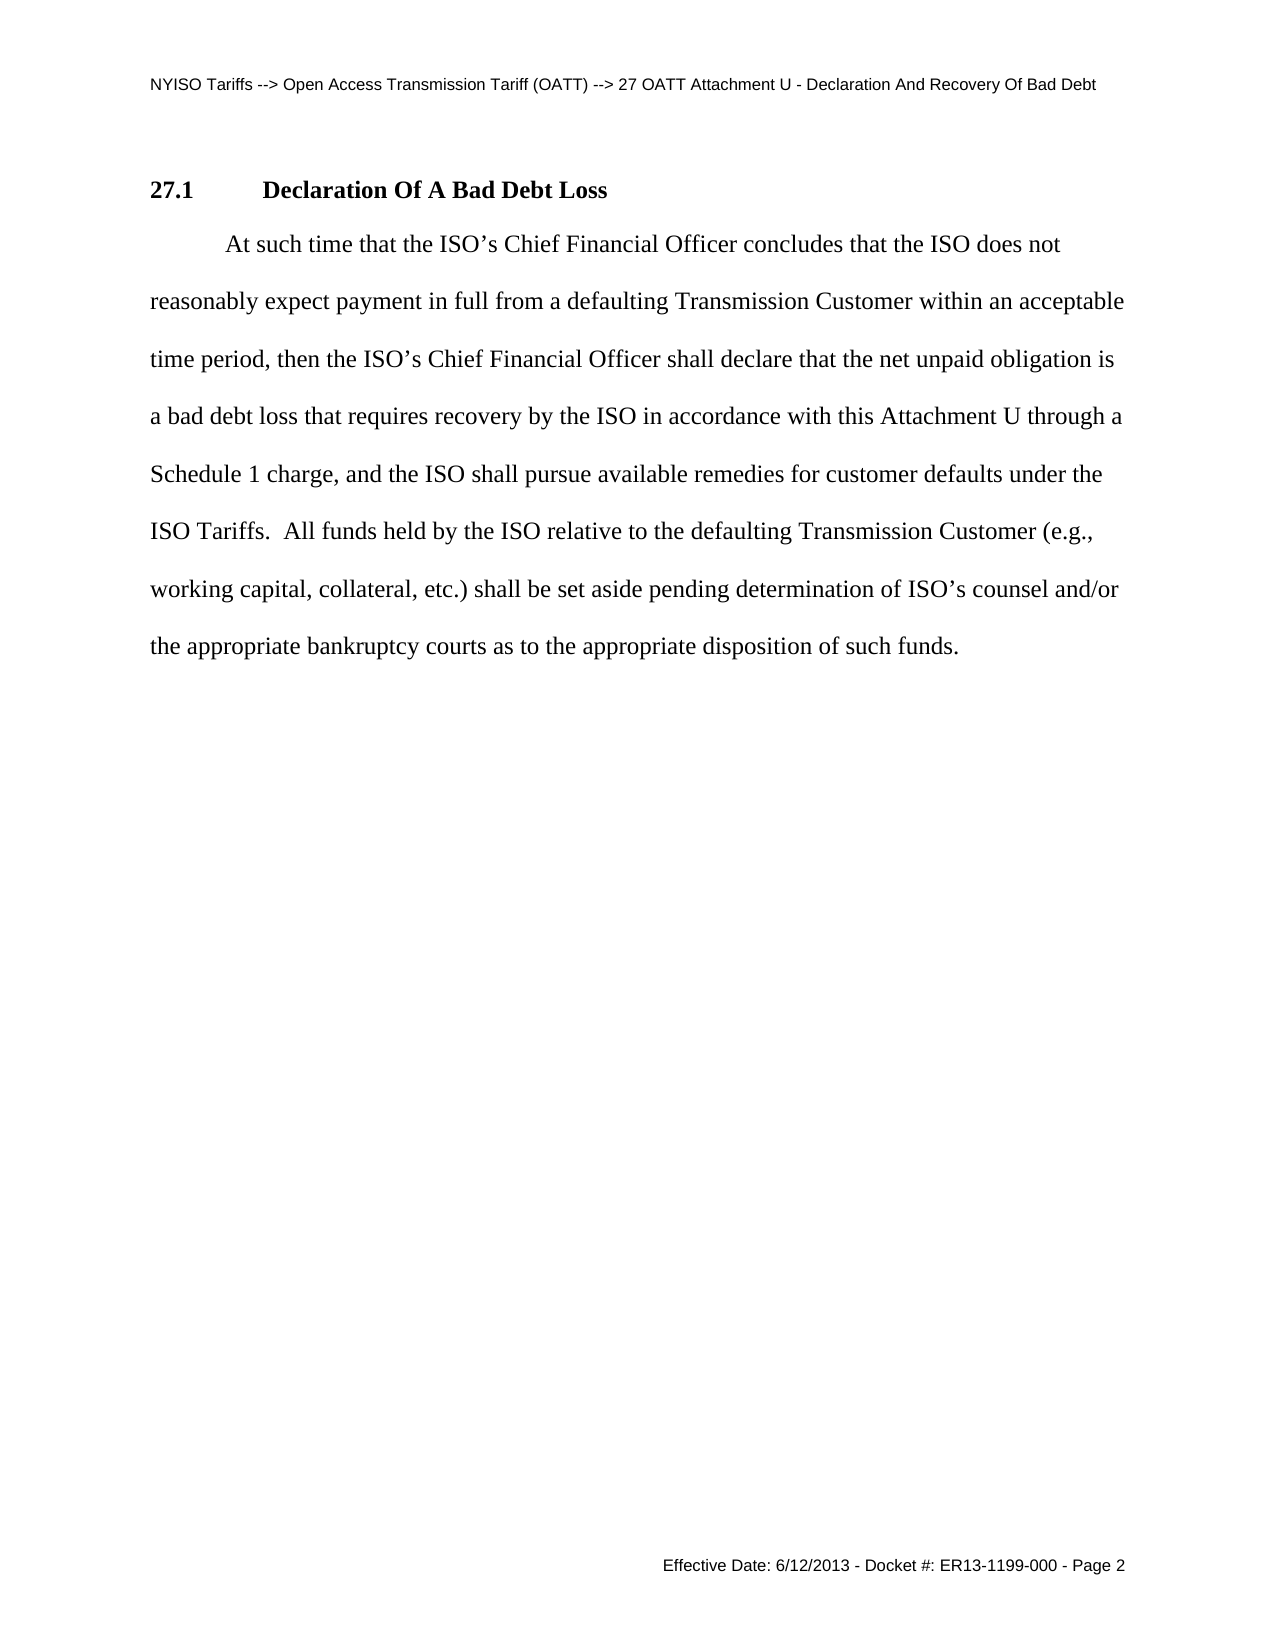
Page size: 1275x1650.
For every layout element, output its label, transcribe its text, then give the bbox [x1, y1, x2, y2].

text At such time that the ISO’s Chief Financial Officer concludes that the ISO does not reasonably expect payment in full from a defaulting Transmission Customer within an acceptable time period, then the ISO’s Chief Financial Officer shall declare that the net unpaid obligation is a bad debt loss that requires recovery by the ISO in accordance with this Attachment U through a Schedule 1 charge, and the ISO shall pursue available remedies for customer defaults under the ISO Tariffs. All funds held by the ISO relative to the defaulting Transmission Customer (e.g., working capital, collateral, etc.) shall be set aside pending determination of ISO’s counsel and/or the appropriate bankruptcy courts as to the appropriate disposition of such funds. [150, 229, 1125, 660]
subtitle 27.1 Declaration Of A Bad Debt Loss [150, 175, 1123, 204]
